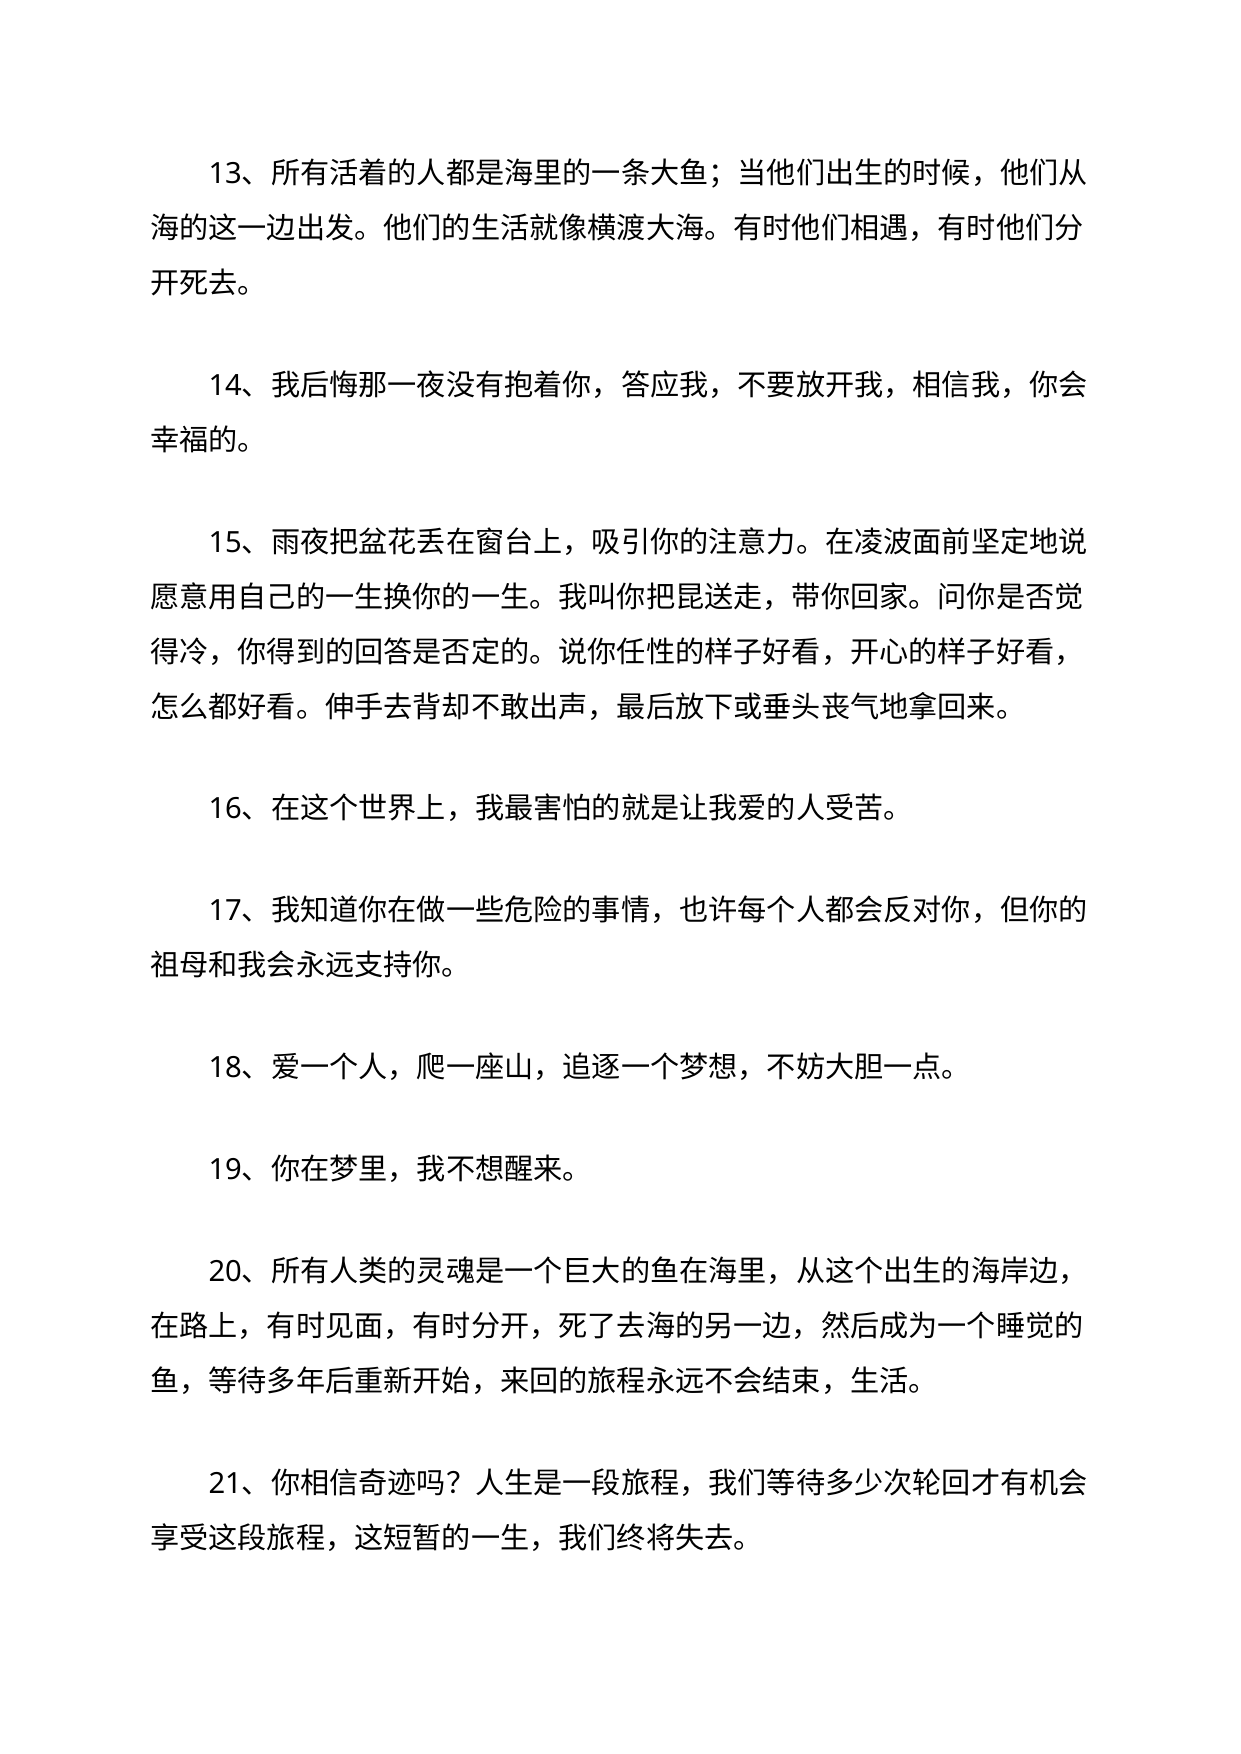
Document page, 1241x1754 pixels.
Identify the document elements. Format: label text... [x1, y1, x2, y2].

text 17、我知道你在做一些危险的事情，也许每个人都会反对你，但你的祖母和我会永远支持你。 [150, 887, 1090, 984]
text 16、在这个世界上，我最害怕的就是让我爱的人受苦。 [150, 785, 1090, 827]
text 19、你在梦里，我不想醒来。 [150, 1146, 1090, 1188]
text 13、所有活着的人都是海里的一条大鱼；当他们出生的时候，他们从海的这一边出发。他们的生活就像横渡大海。有时他们相遇，有时他们分开死去。 [150, 150, 1090, 302]
text 20、所有人类的灵魂是一个巨大的鱼在海里，从这个出生的海岸边，在路上，有时见面，有时分开，死了去海的另一边，然后成为一个睡觉的鱼，等待多年后重新开始，来回的旅程永远不会结束，生活。 [150, 1248, 1090, 1400]
text 18、爱一个人，爬一座山，追逐一个梦想，不妨大胆一点。 [150, 1044, 1090, 1086]
text 15、雨夜把盆花丢在窗台上，吸引你的注意力。在凌波面前坚定地说愿意用自己的一生换你的一生。我叫你把昆送走，带你回家。问你是否觉得冷，你得到的回答是否定的。说你任性的样子好看，开心的样子好看，怎么都好看。伸手去背却不敢出声，最后放下或垂头丧气地拿回来。 [150, 518, 1090, 726]
text 21、你相信奇迹吗？人生是一段旅程，我们等待多少次轮回才有机会享受这段旅程，这短暂的一生，我们终将失去。 [150, 1459, 1090, 1557]
text 14、我后悔那一夜没有抱着你，答应我，不要放开我，相信我，你会幸福的。 [150, 362, 1090, 459]
